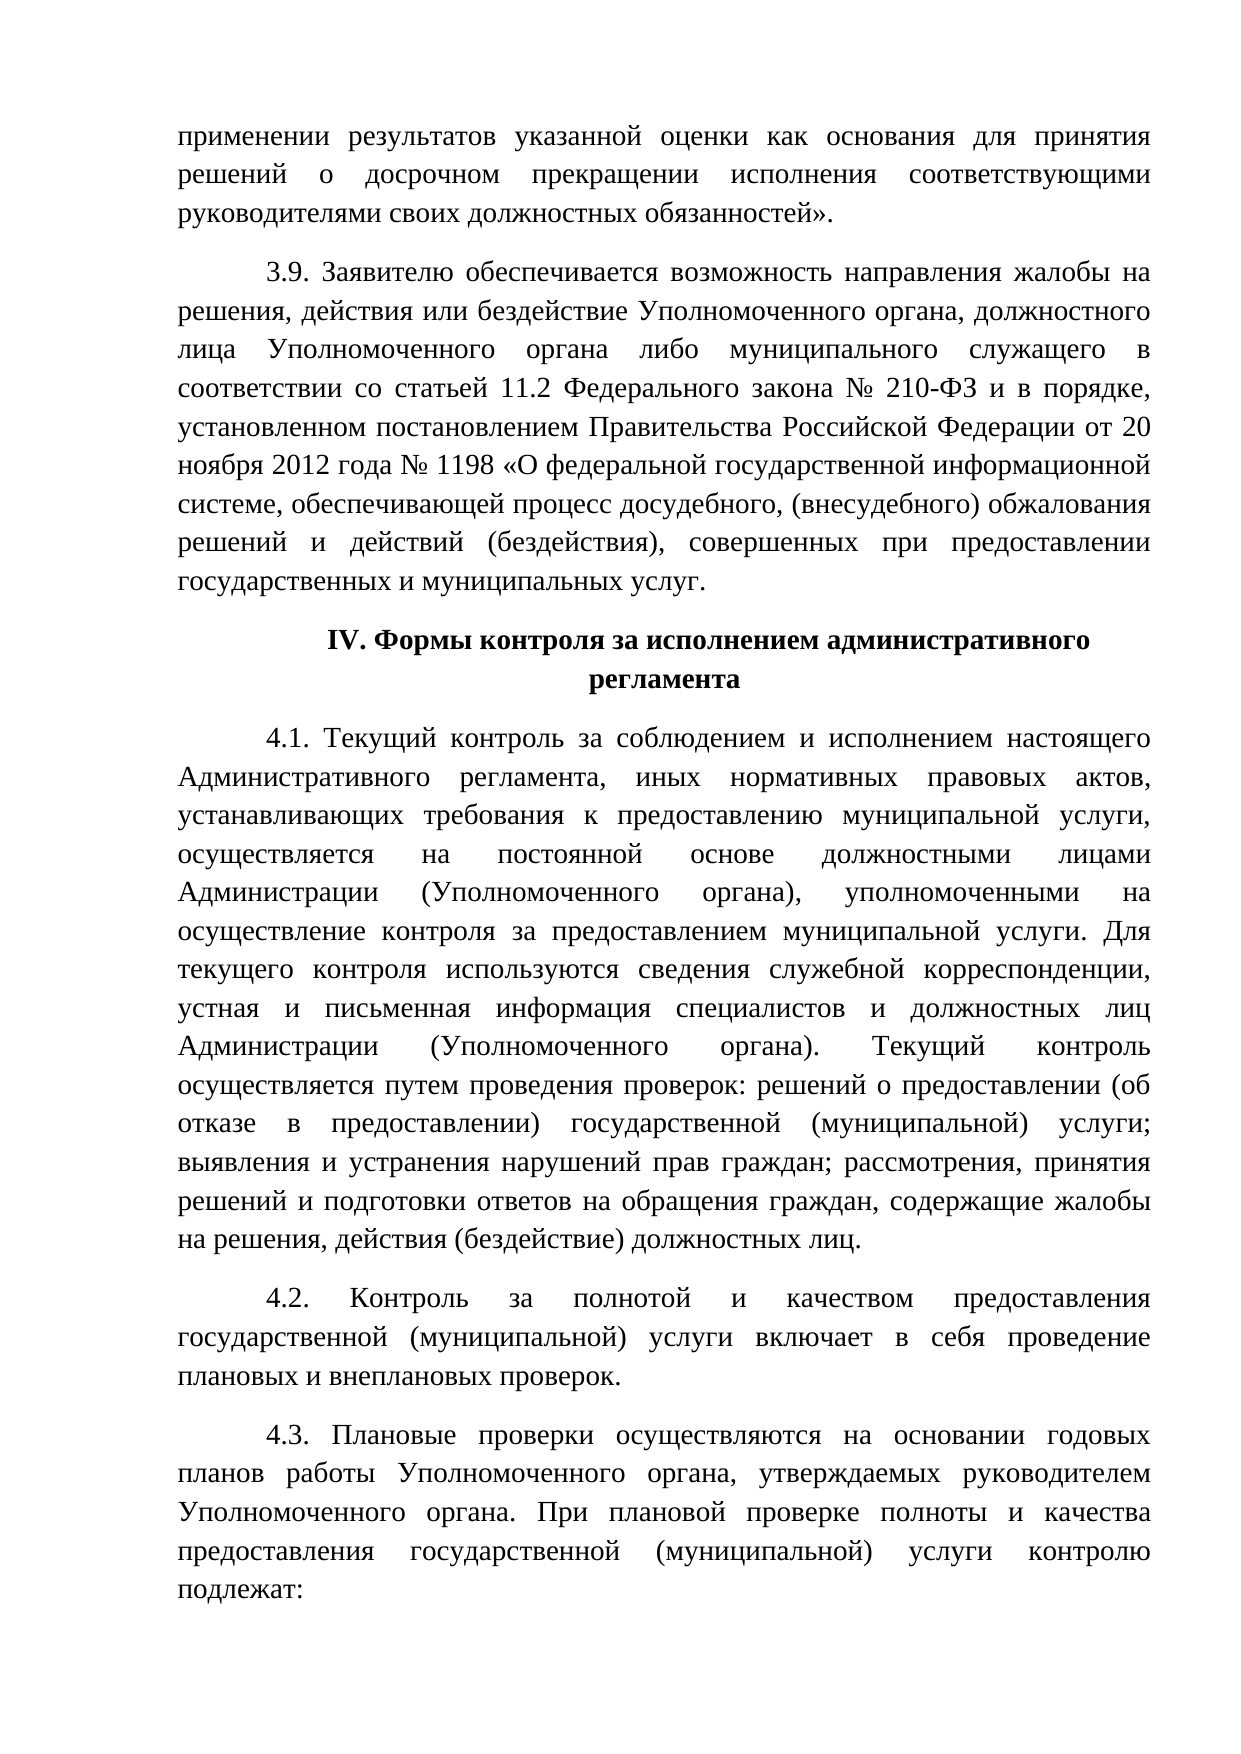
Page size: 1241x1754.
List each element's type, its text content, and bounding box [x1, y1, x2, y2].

text 3.9. Заявителю обеспечивается возможность направления жалобы на решения, действия или бездействие Уполномоченного органа, должностного лица Уполномоченного органа либо муниципального служащего в соответствии со статьей 11.2 Федерального закона № 210-ФЗ и в порядке, установленном постановлением Правительства Российской Федерации от 20 ноября 2012 года № 1198 «О федеральной государственной информационной системе, обеспечивающей процесс досудебного, (внесудебного) обжалования решений и действий (бездействия), совершенных при предоставлении государственных и муниципальных услуг. [177, 254, 1152, 596]
text 4.1. Текущий контроль за соблюдением и исполнением настоящего Административного регламента, иных нормативных правовых актов, устанавливающих требования к предоставлению муниципальной услуги, осуществляется на постоянной основе должностными лицами Администрации (Уполномоченного органа), уполномоченными на осуществление контроля за предоставлением муниципальной услуги. Для текущего контроля используются сведения служебной корреспонденции, устная и письменная информация специалистов и должностных лиц Администрации (Уполномоченного органа). Текущий контроль осуществляется путем проведения проверок: решений о предоставлении (об отказе в предоставлении) государственной (муниципальной) услуги; выявления и устранения нарушений прав граждан; рассмотрения, принятия решений и подготовки ответов на обращения граждан, содержащие жалобы на решения, действия (бездействие) должностных лиц. [177, 720, 1152, 1255]
text 4.3. Плановые проверки осуществляются на основании годовых планов работы Уполномоченного органа, утверждаемых руководителем Уполномоченного органа. При плановой проверке полноты и качества предоставления государственной (муниципальной) услуги контролю подлежат: [177, 1417, 1152, 1605]
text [177, 118, 1152, 229]
text 4.2. Контроль за полнотой и качеством предоставления государственной (муниципальной) услуги включает в себя проведение плановых и внеплановых проверок. [177, 1281, 1152, 1391]
text IV. Формы контроля за исполнением административного регламента [177, 622, 1152, 694]
